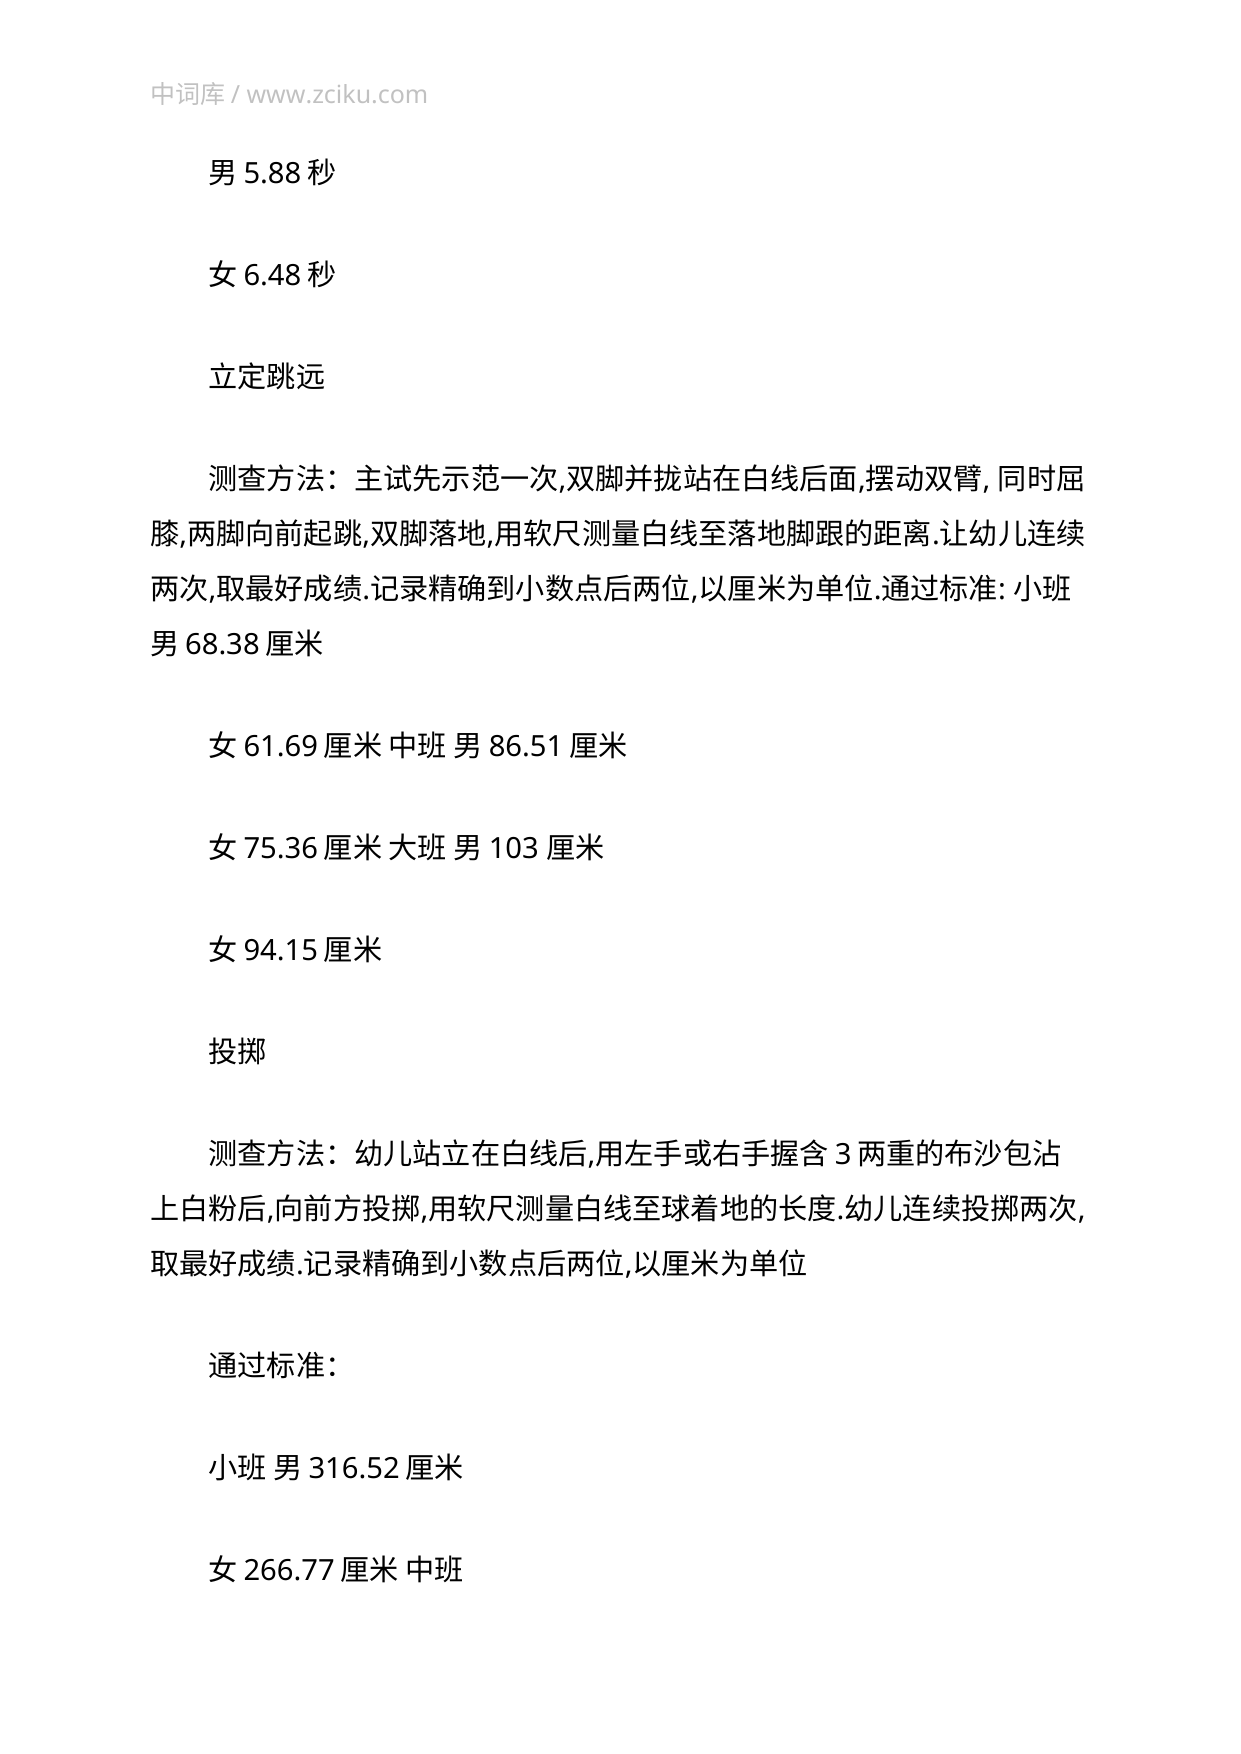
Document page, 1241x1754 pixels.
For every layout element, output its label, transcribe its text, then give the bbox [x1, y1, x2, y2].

text 女94.15厘米 [150, 927, 1090, 969]
text 男5.88秒 [150, 150, 1090, 192]
text 测查方法：主试先示范一次,双脚并拢站在白线后面,摆动双臂, 同时屈膝,两脚向前起跳,双脚落地,用软尺测量白线至落地脚跟的距离.让幼儿连续两次,取最好成绩.记录精确到小数点后两位,以厘米为单位.通过标准: 小班 男68.38厘米 [150, 456, 1090, 663]
text 通过标准： [150, 1342, 1090, 1385]
text 女266.77厘米 中班 [150, 1546, 1090, 1588]
text 女75.36厘米 大班 男103 厘米 [150, 825, 1090, 867]
text 立定跳远 [150, 354, 1090, 396]
text 女6.48秒 [150, 252, 1090, 294]
text 小班 男316.52厘米 [150, 1444, 1090, 1487]
text 测查方法：幼儿站立在白线后,用左手或右手握含3两重的布沙包沾上白粉后,向前方投掷,用软尺测量白线至球着地的长度.幼儿连续投掷两次,取最好成绩.记录精确到小数点后两位,以厘米为单位 [150, 1130, 1090, 1283]
text 投掷 [150, 1029, 1090, 1071]
text 女61.69厘米 中班 男86.51厘米 [150, 723, 1090, 765]
